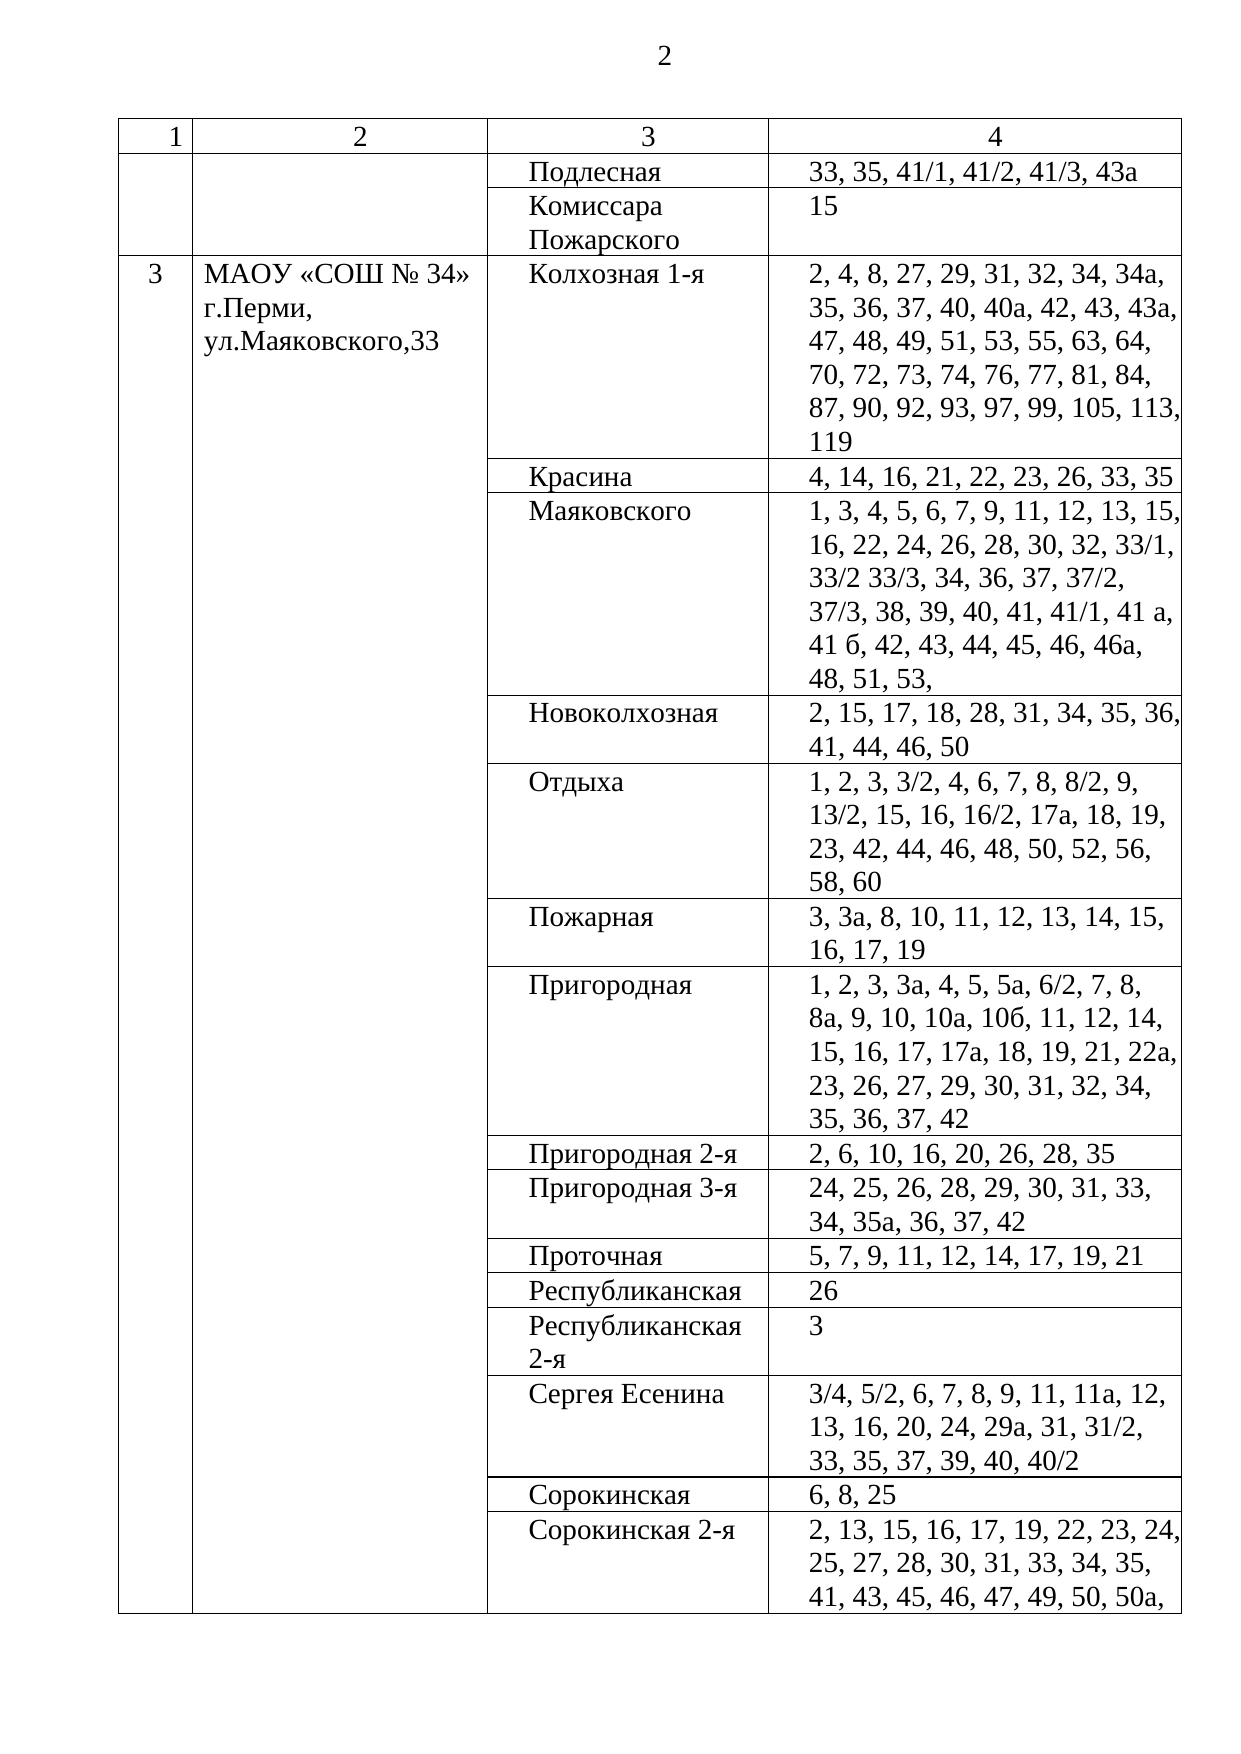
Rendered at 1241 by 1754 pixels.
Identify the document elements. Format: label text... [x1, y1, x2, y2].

table_cell Республиканская 2-я [488, 1308, 768, 1375]
table_cell 2, 6, 10, 16, 20, 26, 28, 35 [769, 1136, 1181, 1169]
table_header 2 [193, 119, 487, 153]
table_cell 1, 2, 3, 3/2, 4, 6, 7, 8, 8/2, 9, 13/2, 15, 16, 16/2, 17а, 18, 19, 23, 42, 44, 46, 48, 50, 52, 56, 58, 60 [769, 764, 1181, 898]
table_cell Сорокинская 2-я [488, 1512, 768, 1613]
table_cell Комиссара Пожарского [488, 188, 768, 255]
table_cell 1, 3, 4, 5, 6, 7, 9, 11, 12, 13, 15, 16, 22, 24, 26, 28, 30, 32, 33/1, 33/2 33/3, 34, 36, 37, 37/2, 37/3, 38, 39, 40, 41, 41/1, 41 а, 41 б, 42, 43, 44, 45, 46, 46а, 48, 51, 53, [769, 493, 1181, 694]
table_cell 24, 25, 26, 28, 29, 30, 31, 33, 34, 35а, 36, 37, 42 [769, 1170, 1181, 1237]
table_cell 2, 15, 17, 18, 28, 31, 34, 35, 36, 41, 44, 46, 50 [769, 696, 1181, 763]
table_cell Пригородная 3-я [488, 1170, 768, 1237]
table_cell Проточная [488, 1239, 768, 1272]
table_cell Сергея Есенина [488, 1376, 768, 1476]
table_cell Пригородная 2-я [488, 1136, 768, 1169]
table_cell Пожарная [488, 899, 768, 966]
table_cell Сорокинская [488, 1478, 768, 1511]
table_cell Красина [488, 459, 768, 492]
table_cell 15 [769, 188, 1181, 255]
table_cell 5, 7, 9, 11, 12, 14, 17, 19, 21 [769, 1239, 1181, 1272]
table_cell 33, 35, 41/1, 41/2, 41/3, 43а [769, 154, 1181, 187]
table_header 4 [769, 119, 1181, 153]
table_header 1 [119, 119, 192, 153]
table_cell 1, 2, 3, 3а, 4, 5, 5а, 6/2, 7, 8, 8а, 9, 10, 10а, 10б, 11, 12, 14, 15, 16, 17, 17а, 18, 19, 21, 22а, 23, 26, 27, 29, 30, 31, 32, 34, 35, 36, 37, 42 [769, 967, 1181, 1135]
table_cell 4, 14, 16, 21, 22, 23, 26, 33, 35 [769, 459, 1181, 492]
table_cell 26 [769, 1273, 1181, 1307]
table_cell 6, 8, 25 [769, 1478, 1181, 1511]
table_cell Отдыха [488, 764, 768, 898]
table_cell 3/4, 5/2, 6, 7, 8, 9, 11, 11а, 12, 13, 16, 20, 24, 29а, 31, 31/2, 33, 35, 37, 39, 40, 40/2 [769, 1376, 1181, 1476]
table_cell 2, 4, 8, 27, 29, 31, 32, 34, 34а, 35, 36, 37, 40, 40а, 42, 43, 43а, 47, 48, 49, 51, 53, 55, 63, 64, 70, 72, 73, 74, 76, 77, 81, 84, 87, 90, 92, 93, 97, 99, 105, 113, 119 [769, 256, 1181, 458]
table_cell 3 [119, 256, 192, 1613]
table_cell Новоколхозная [488, 696, 768, 763]
table_cell Колхозная 1-я [488, 256, 768, 458]
table_cell МАОУ «СОШ № 34» г.Перми, ул.Маяковского,33 [193, 256, 487, 1613]
table_cell Маяковского [488, 493, 768, 694]
table_header 3 [488, 119, 768, 153]
table_cell Пригородная [488, 967, 768, 1135]
table_cell Республиканская [488, 1273, 768, 1307]
table_cell 3 [769, 1308, 1181, 1375]
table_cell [769, 1512, 1181, 1613]
table_cell Подлесная [488, 154, 768, 187]
table_cell 3, 3а, 8, 10, 11, 12, 13, 14, 15, 16, 17, 19 [769, 899, 1181, 966]
